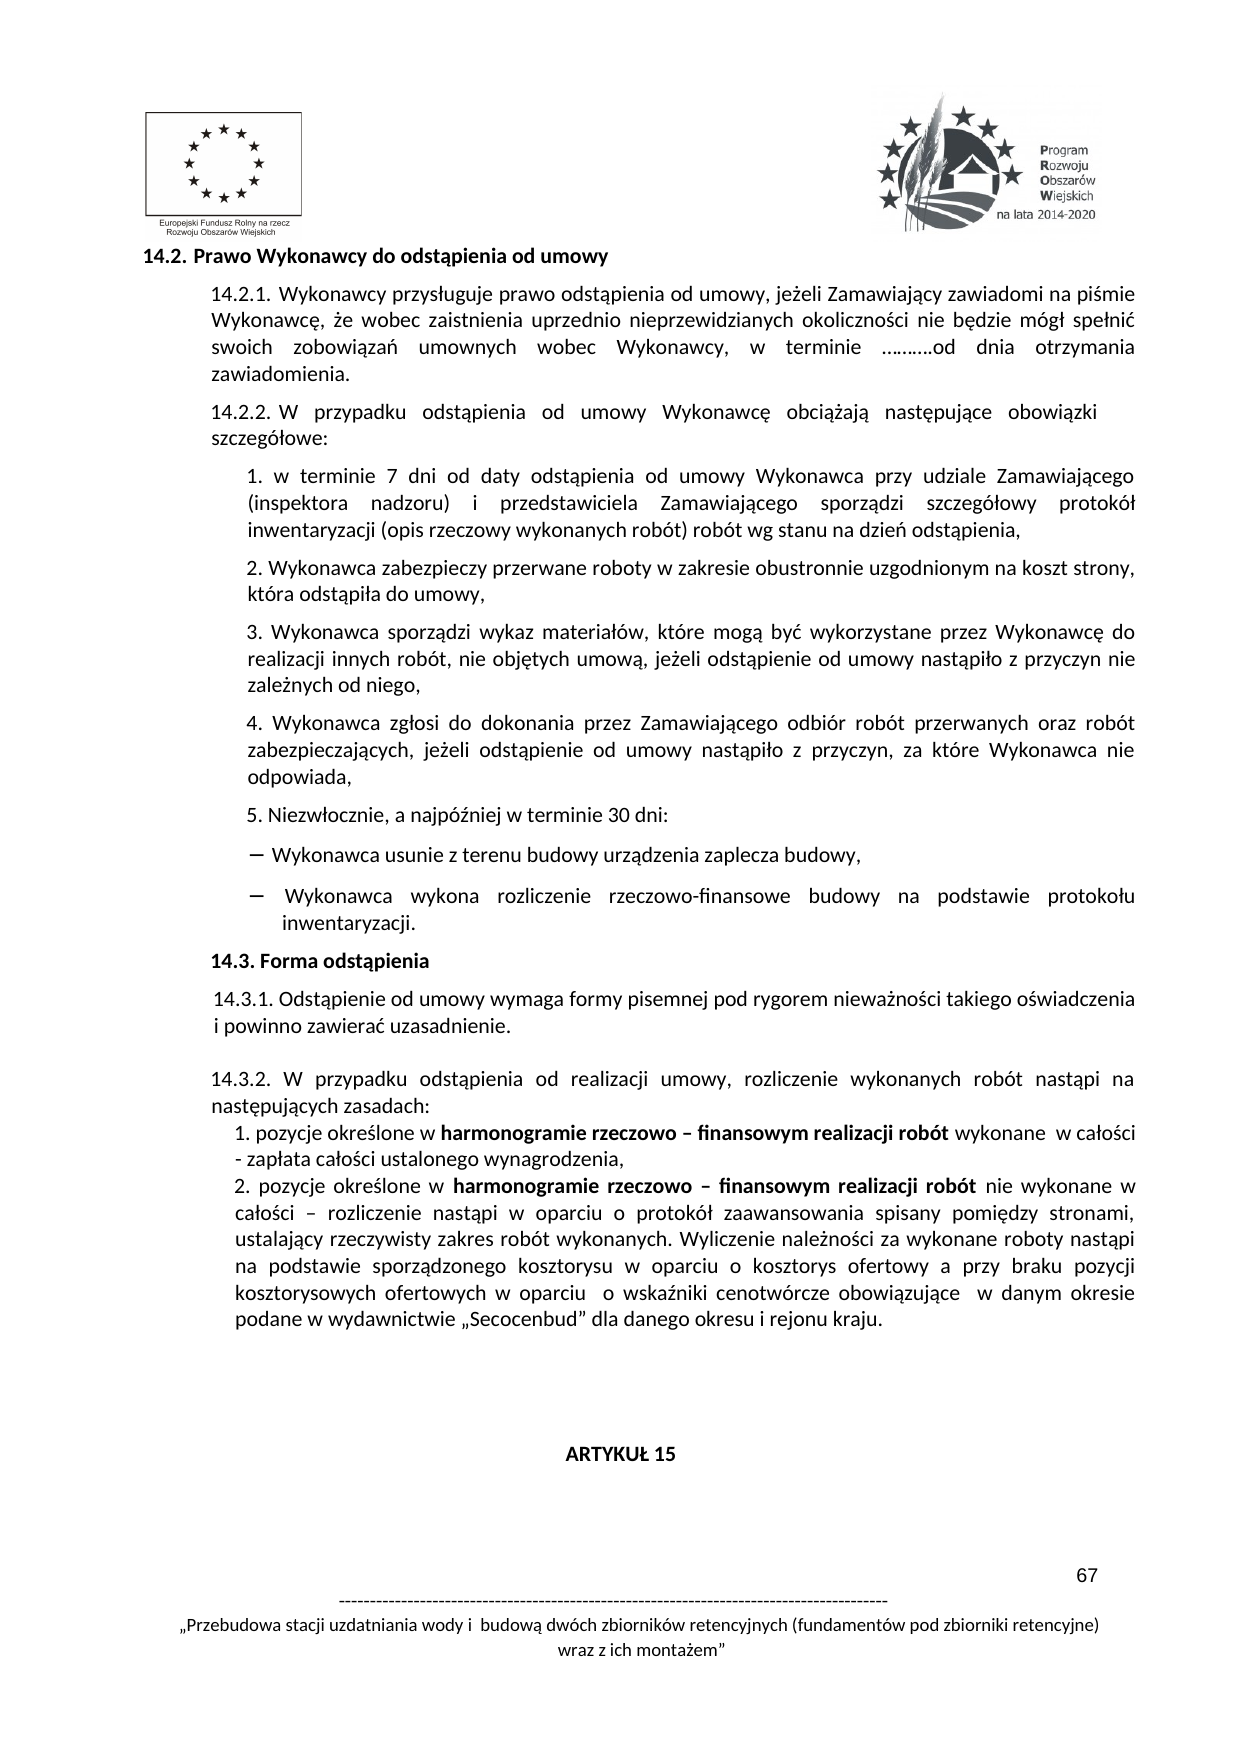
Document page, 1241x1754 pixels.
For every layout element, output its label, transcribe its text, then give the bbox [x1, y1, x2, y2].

picture [870, 85, 1102, 242]
text 5. Niezwłocznie, a najpóźniej w terminie 30 dni: [246, 801, 1136, 827]
text 1. pozycje określone w harmonogramie rzeczowo – finansowym realizacji robót wykonane w całości - zapłata całości ustalonego wynagrodzenia, [234, 1119, 1136, 1172]
text ARTYKUŁ 15 [109, 1440, 1132, 1467]
text 14.3.1. Odstąpienie od umowy wymaga formy pisemnej pod rygorem nieważności takiego oświadczenia i powinno zawierać uzasadnienie. [213, 985, 1136, 1039]
text 1. w terminie 7 dni od daty odstąpienia od umowy Wykonawca przy udziale Zamawiającego (inspektora nadzoru) i przedstawiciela Zamawiającego sporządzi szczegółowy protokół inwentaryzacji (opis rzeczowy wykonanych robót) robót wg stanu na dzień odstąpienia, [246, 462, 1136, 542]
picture [145, 112, 302, 242]
text − Wykonawca wykona rozliczenie rzeczowo-finansowe budowy na podstawie protokołu inwentaryzacji. [247, 880, 1136, 936]
text 14.2. Prawo Wykonawcy do odstąpienia od umowy [142, 242, 1099, 269]
list 2. Wykonawca zabezpieczy przerwane roboty w zakresie obustronnie uzgodnionym na koszt strony, która odstąpiła do umowy, [246, 554, 1136, 607]
text 3. Wykonawca sporządzi wykaz materiałów, które mogą być wykorzystane przez Wykonawcę do realizacji innych robót, nie objętych umową, jeżeli odstąpienie od umowy nastąpiło z przyczyn nie zależnych od niego, [246, 618, 1136, 698]
text 2. pozycje określone w harmonogramie rzeczowo – finansowym realizacji robót nie wykonane w całości – rozliczenie nastąpi w oparciu o protokół zaawansowania spisany pomiędzy stronami, ustalający rzeczywisty zakres robót wykonanych. Wyliczenie należności za wykonane roboty nastąpi na podstawie sporządzonego kosztorysu w oparciu o kosztorys ofertowy a przy braku pozycji kosztorysowych ofertowych w oparciu o wskaźniki cenotwórcze obowiązujące w danym okresie podane w wydawnictwie „Secocenbud” dla danego okresu i rejonu kraju. [234, 1172, 1136, 1332]
text 14.3. Forma odstąpienia [210, 947, 1098, 974]
text − Wykonawca usunie z terenu budowy urządzenia zaplecza budowy, [247, 839, 1136, 868]
list Wykonawcy przysługuje prawo odstąpienia od umowy, jeżeli Zamawiający zawiadomi na piśmie Wykonawcę, że wobec zaistnienia uprzednio nieprzewidzianych okoliczności nie będzie mógł spełnić swoich zobowiązań umownych wobec Wykonawcy, w terminie ……….od dnia otrzymania zawiadomienia. [210, 280, 1136, 387]
text 14.3.2. W przypadku odstąpienia od realizacji umowy, rozliczenie wykonanych robót nastąpi na następujących zasadach: [210, 1065, 1136, 1119]
list W przypadku odstąpienia od umowy Wykonawcę obciążają następujące obowiązki szczegółowe: [210, 398, 1098, 451]
text 4. Wykonawca zgłosi do dokonania przez Zamawiającego odbiór robót przerwanych oraz robót zabezpieczających, jeżeli odstąpienie od umowy nastąpiło z przyczyn, za które Wykonawca nie odpowiada, [246, 709, 1136, 789]
